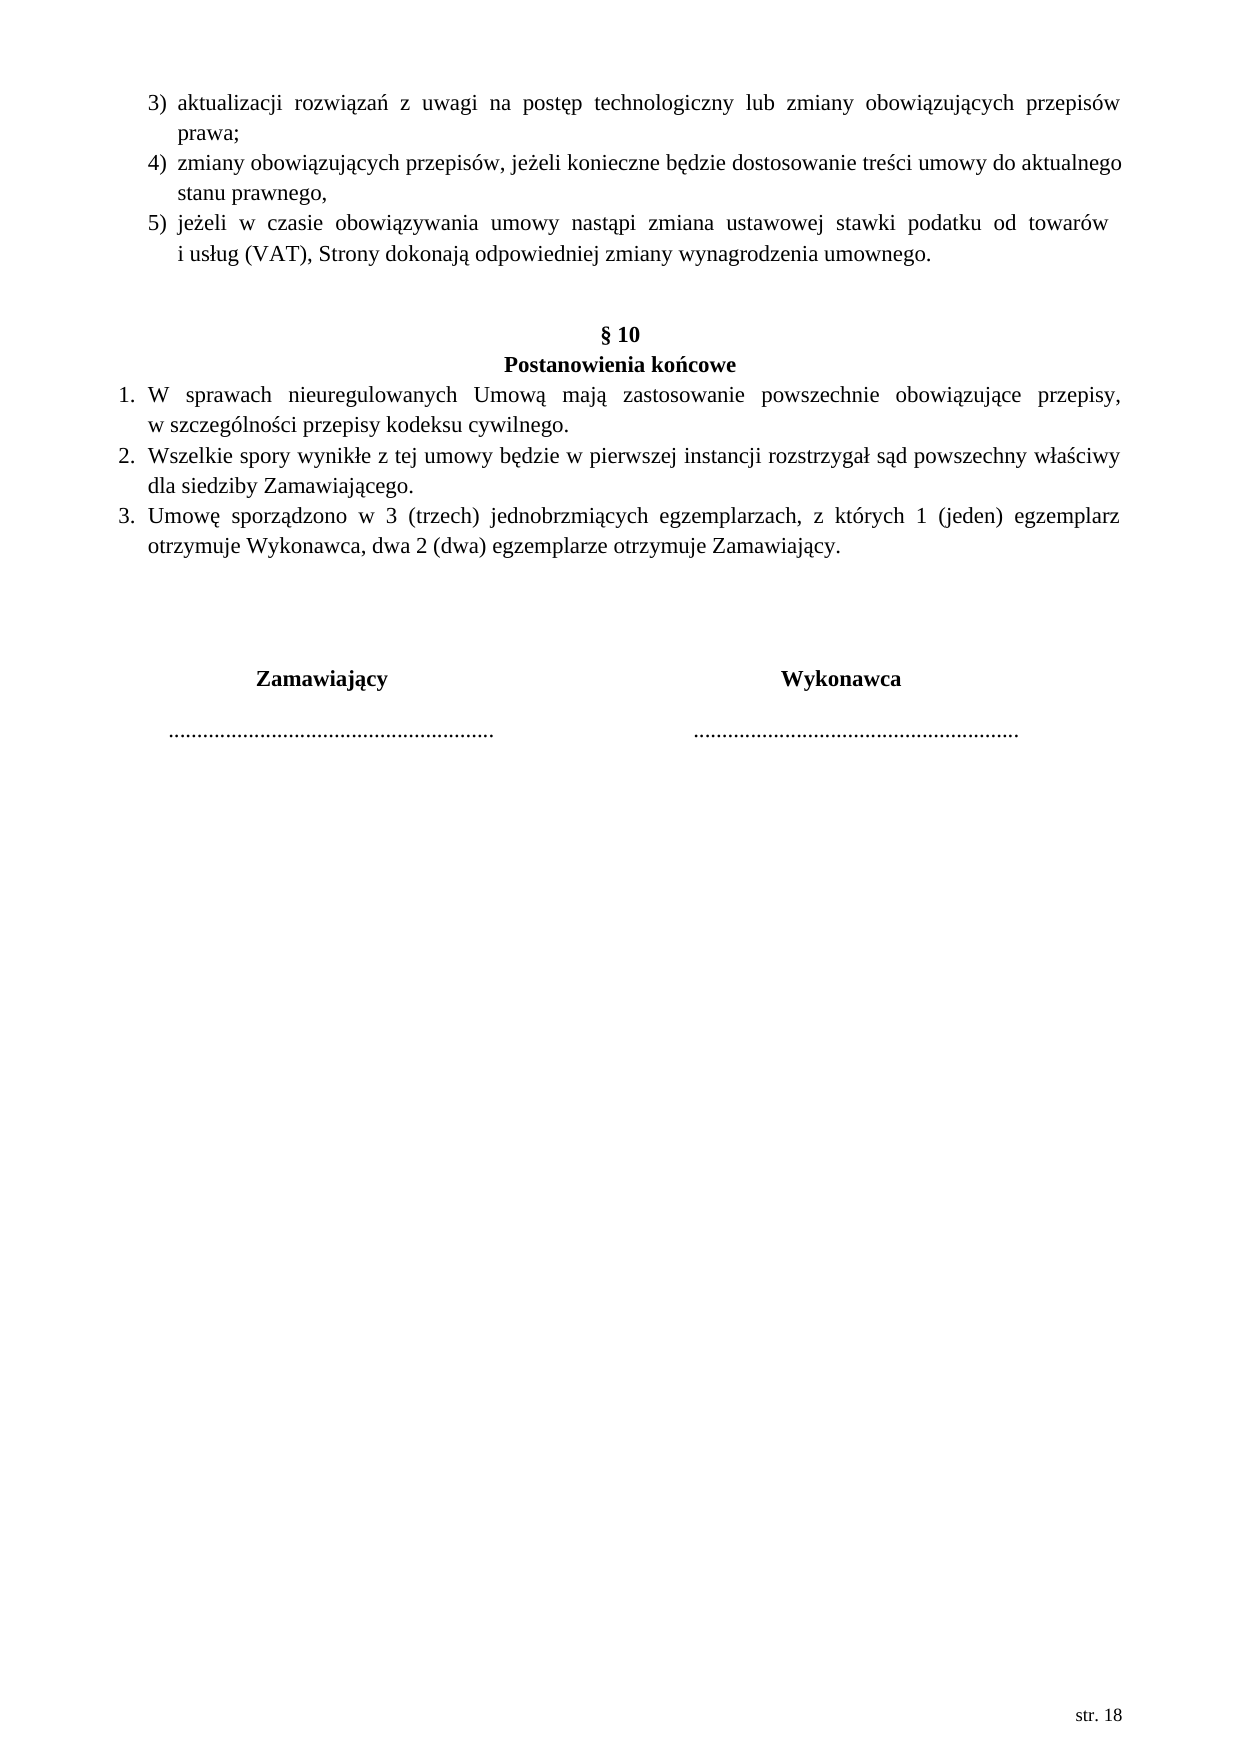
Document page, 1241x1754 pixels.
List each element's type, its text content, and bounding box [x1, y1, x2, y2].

text Zamawiający Wykonawca [118, 665, 1122, 691]
text 3) aktualizacji rozwiązań z uwagi na postęp technologiczny lub zmiany obowiązujących przepisów prawa; [148, 89, 1122, 145]
list W sprawach nieuregulowanych Umową mają zastosowanie powszechnie obowiązujące przepisy, w szczególności przepisy kodeksu cywilnego. [118, 381, 1122, 438]
text 4) zmiany obowiązujących przepisów, jeżeli konieczne będzie dostosowanie treści umowy do aktualnego stanu prawnego, [148, 149, 1122, 206]
text ......................................................... ......................................................... [118, 716, 1122, 742]
text § 10 [118, 321, 1122, 347]
list Umowę sporządzono w 3 (trzech) jednobrzmiących egzemplarzach, z których 1 (jeden) egzemplarz otrzymuje Wykonawca, dwa 2 (dwa) egzemplarze otrzymuje Zamawiający. [118, 502, 1122, 559]
text 5) jeżeli w czasie obowiązywania umowy nastąpi zmiana ustawowej stawki podatku od towarów i usług (VAT), Strony dokonają odpowiedniej zmiany wynagrodzenia umownego. [148, 209, 1122, 266]
list Wszelkie spory wynikłe z tej umowy będzie w pierwszej instancji rozstrzygał sąd powszechny właściwy dla siedziby Zamawiającego. [118, 442, 1122, 498]
text Postanowienia końcowe [118, 351, 1122, 377]
